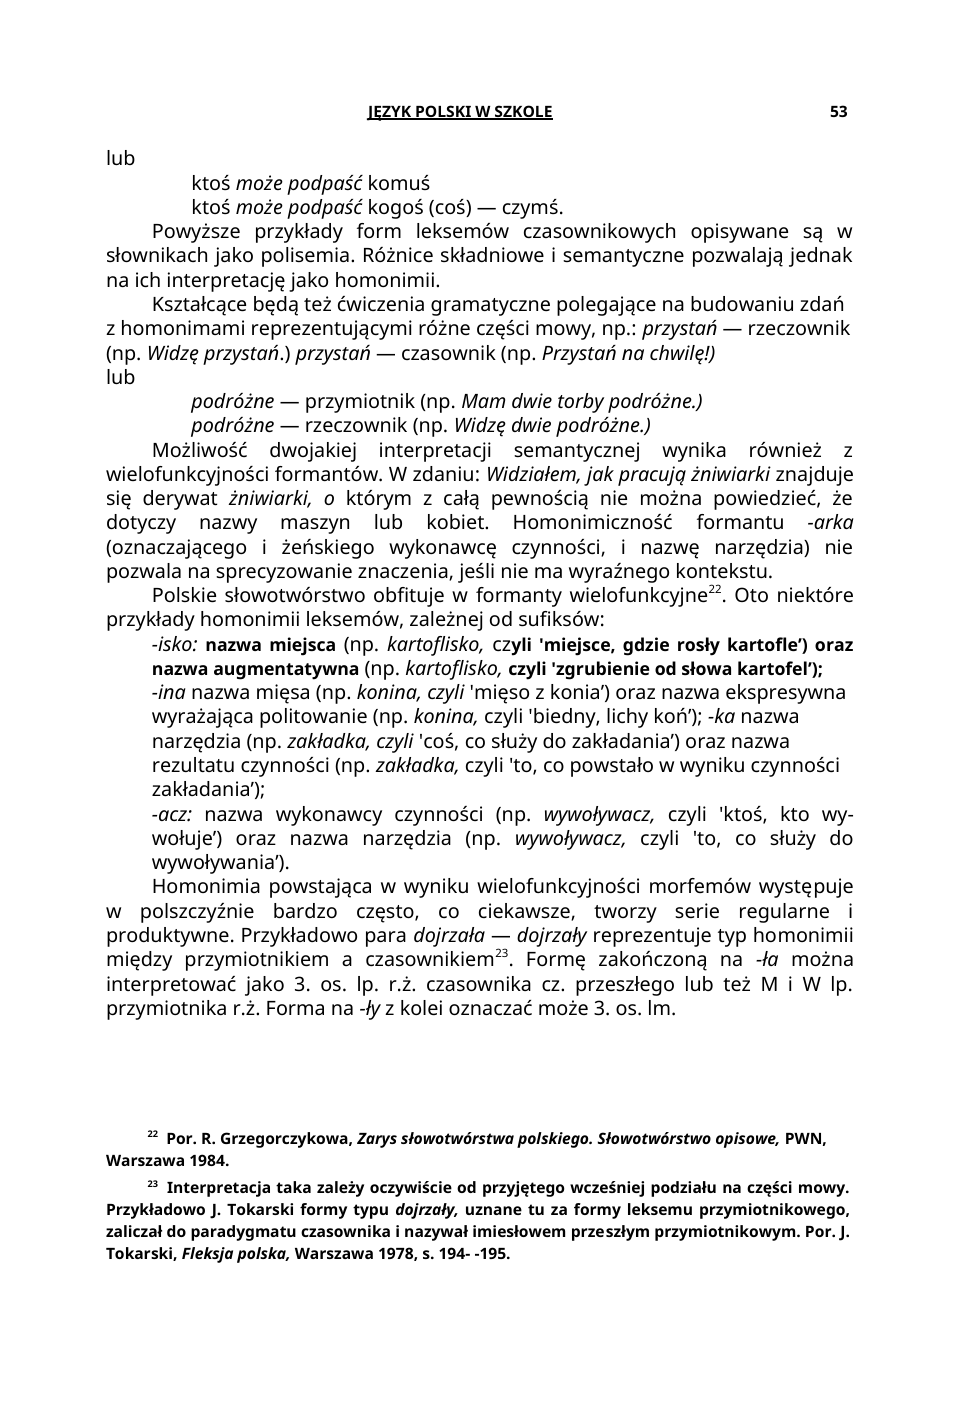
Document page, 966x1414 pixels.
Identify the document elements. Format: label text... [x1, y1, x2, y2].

text -ina nazwa mięsa (np. konina, czyli 'mięso z konia’) oraz nazwa ekspresywna wyrażająca politowanie (np. konina, czyli 'biedny, lichy koń’); -ka nazwa narzędzia (np. zakładka, czyli 'coś, co służy do zakładania’) oraz nazwa rezultatu czynności (np. zakładka, czyli 'to, co powstało w wyniku czynności zakładania’); [152, 680, 854, 802]
text Powyższe przykłady form leksemów czasownikowych opisywane są w słownikach jako polisemia. Różnice składniowe i semantyczne pozwalają jednak na ich interpretację jako homonimii. [106, 219, 854, 292]
text lub [106, 365, 854, 389]
text 53 [830, 105, 848, 120]
text Możliwość dwojakiej interpretacji semantycznej wynika również z wielofunkcyjności formantów. W zdaniu: Widziałem, jak pracują żniwiarki znajduje się derywat żniwiarki, o którym z całą pewnością nie można powiedzieć, że dotyczy nazwy maszyn lub kobiet. Homonimiczność formantu -arka (oznaczającego i żeńskiego wykonawcę czynności, i nazwę narzędzia) nie pozwala na sprecyzowanie znaczenia, jeśli nie ma wyraźnego kontekstu. [106, 438, 854, 583]
text Polskie słowotwórstwo obfituje w formanty wielofunkcyjne22. Oto niektóre przykłady homonimii leksemów, zależnej od sufiksów: [106, 583, 854, 632]
text -isko: nazwa miejsca (np. kartoflisko, czyli 'miejsce, gdzie rosły kartofle’) oraz nazwa augmentatywna (np. kartoflisko, czyli 'zgrubienie od słowa kartofel’); [152, 632, 854, 680]
text lub [106, 146, 854, 171]
text Kształcące będą też ćwiczenia gramatyczne polegające na budowaniu zdań z homonimami reprezentującymi różne części mowy, np.: przystań — rzeczownik (np. Widzę przystań.) przystań — czasownik (np. Przystań na chwilę!) [106, 292, 854, 365]
text 23 Interpretacja taka zależy oczywiście od przyjętego wcześniej podziału na części mowy. Przykładowo J. Tokarski formy typu dojrzały, uznane tu za formy leksemu przymiotnikowego, zaliczał do paradygmatu czasownika i nazywał imiesłowem przeszłym przymiotnikowym. Por. J. Tokarski, Fleksja polska, Warszawa 1978, s. 194- -195. [106, 1177, 850, 1264]
text 22 Por. R. Grzegorczykowa, Zarys słowotwórstwa polskiego. Słowotwórstwo opisowe, PWN, Warszawa 1984. [106, 1127, 850, 1170]
text Homonimia powstająca w wyniku wielofunkcyjności morfemów występuje w polszczyźnie bardzo często, co ciekawsze, tworzy serie regularne i produktywne. Przykładowo para dojrzała — dojrzały reprezentuje typ homonimii między przymiotnikiem a czasownikiem23. Formę zakończoną na -ła można interpretować jako 3. os. lp. r.ż. czasownika cz. przeszłego lub też M i W lp. przymiotnika r.ż. Forma na -ły z kolei oznaczać może 3. os. lm. [106, 874, 854, 1020]
text -acz: nazwa wykonawcy czynności (np. wywoływacz, czyli 'ktoś, kto wywołuje’) oraz nazwa narzędzia (np. wywoływacz, czyli 'to, co służy do wywoływania’). [152, 802, 854, 874]
text ktoś może podpaść komuś [191, 171, 854, 195]
text JĘZYK POLSKI W SZKOLE [368, 104, 552, 118]
text ktoś może podpaść kogoś (coś) — czymś. [191, 195, 854, 219]
text podróżne — przymiotnik (np. Mam dwie torby podróżne.) podróżne — rzeczownik (np. Widzę dwie podróżne.) [191, 389, 750, 438]
